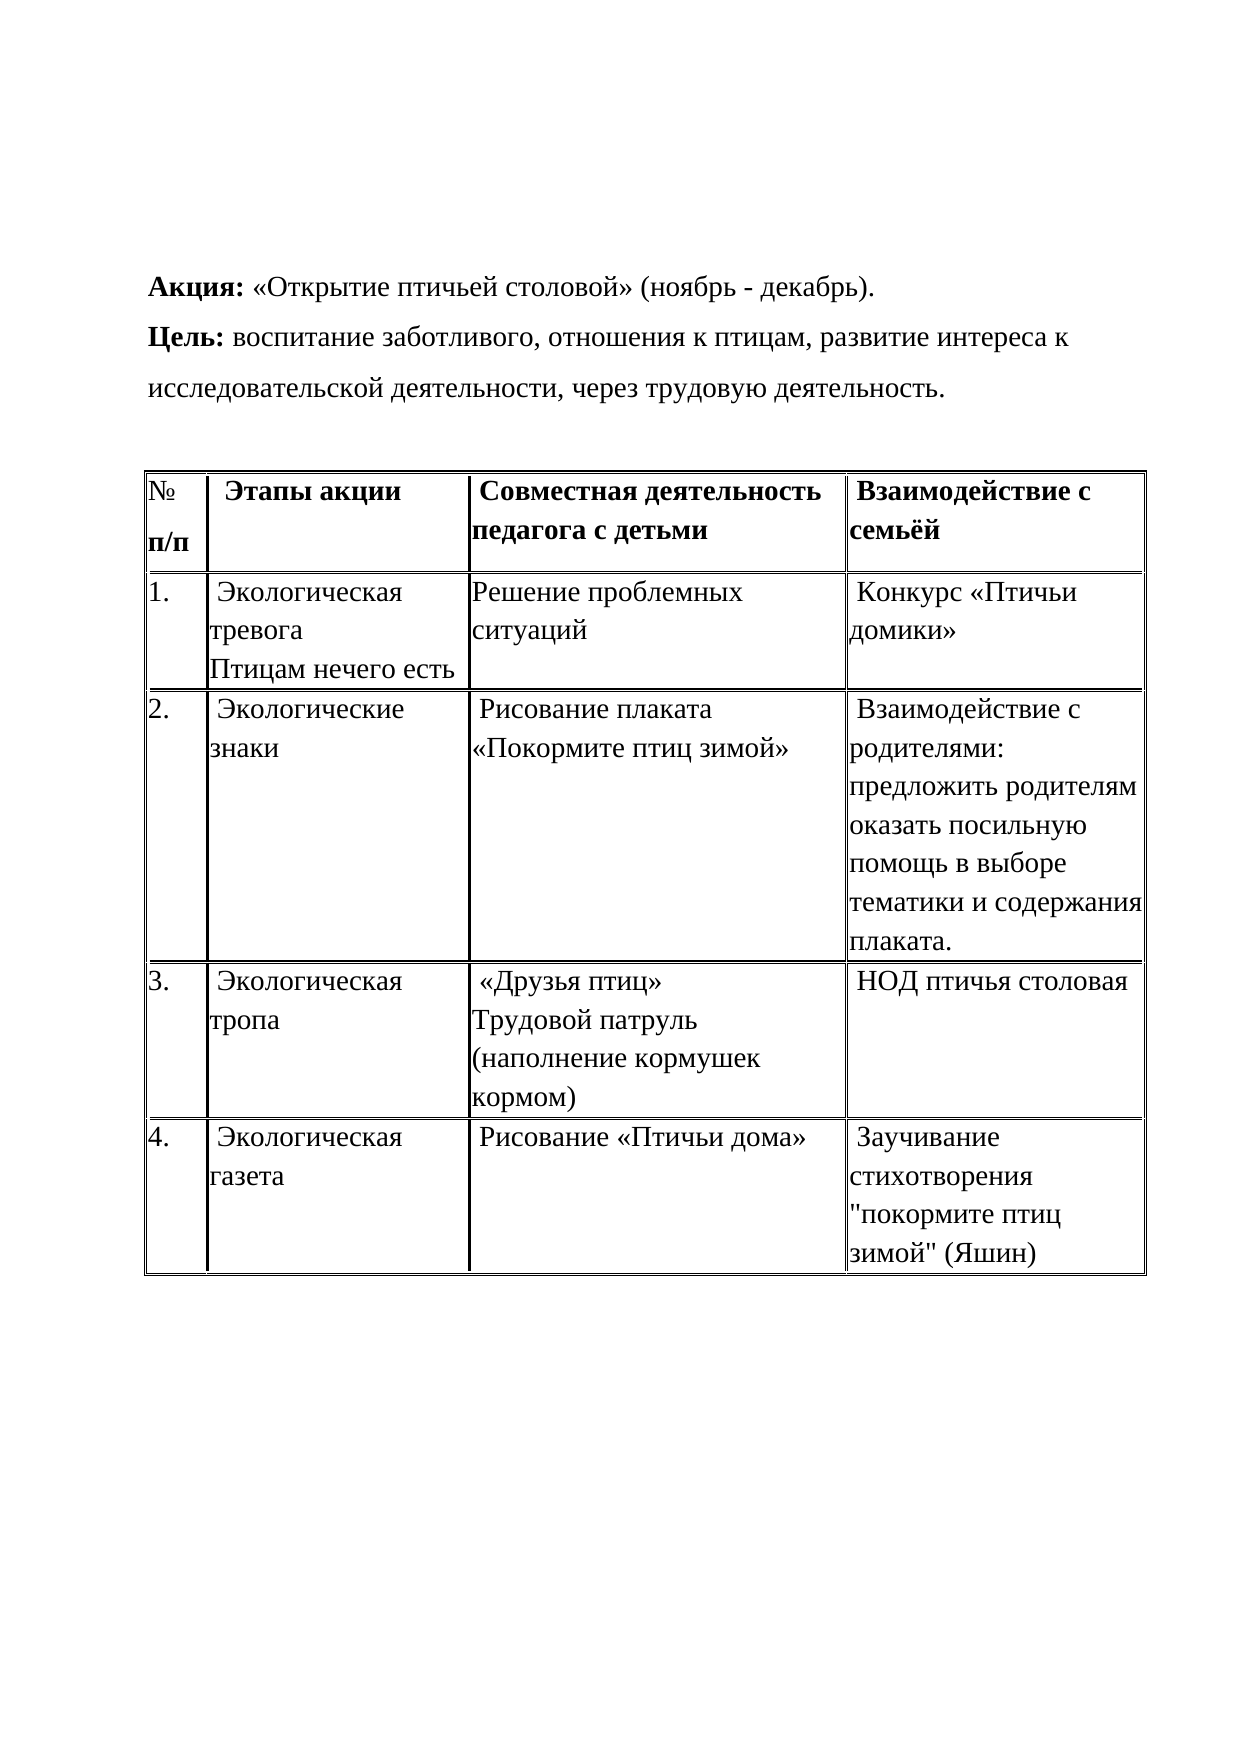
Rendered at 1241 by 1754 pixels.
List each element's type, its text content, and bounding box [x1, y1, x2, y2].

table_header Взаимодействие с семьёй [847, 474, 1144, 571]
table_cell Решение проблемных ситуаций [471, 574, 845, 688]
table_header Совместная деятельность педагога с детьми [469, 474, 847, 571]
table_cell Заучивание стихотворения "покормите птиц зимой" (Яшин) [847, 1116, 1144, 1273]
table_cell Рисование «Птичьи дома» [469, 1120, 847, 1273]
table_cell Взаимодействие с родителями: предложить родителям оказать посильную помощь в выборе тематики и содержания плаката. [848, 688, 1144, 960]
table_cell «Друзья птиц» Трудовой патруль (наполнение кормушек кормом) [471, 964, 845, 1116]
table_cell Экологическая газета [207, 1120, 469, 1273]
table_cell Экологические знаки [209, 692, 468, 960]
table_header Этапы акции [207, 474, 469, 571]
table_cell Экологическая тревога Птицам нечего есть [209, 574, 468, 688]
table_header № п/п [147, 472, 207, 571]
text Акция: «Открытие птичьей столовой» (ноябрь - декабрь). [148, 269, 1152, 303]
text Цель: воспитание заботливого, отношения к птицам, развитие интереса к исследовательской деятельности, через трудовую деятельность. [148, 319, 1152, 403]
table_cell 2. [147, 688, 206, 960]
table_cell 1. [145, 571, 207, 688]
table_cell НОД птичья столовая [848, 960, 1144, 1116]
table_cell Рисование плаката «Покормите птиц зимой» [471, 692, 845, 960]
table_cell Экологическая тропа [209, 964, 468, 1116]
table_cell 4. [147, 1116, 207, 1273]
table_cell Конкурс «Птичьи домики» [847, 571, 1145, 688]
table_cell 3. [147, 960, 206, 1116]
